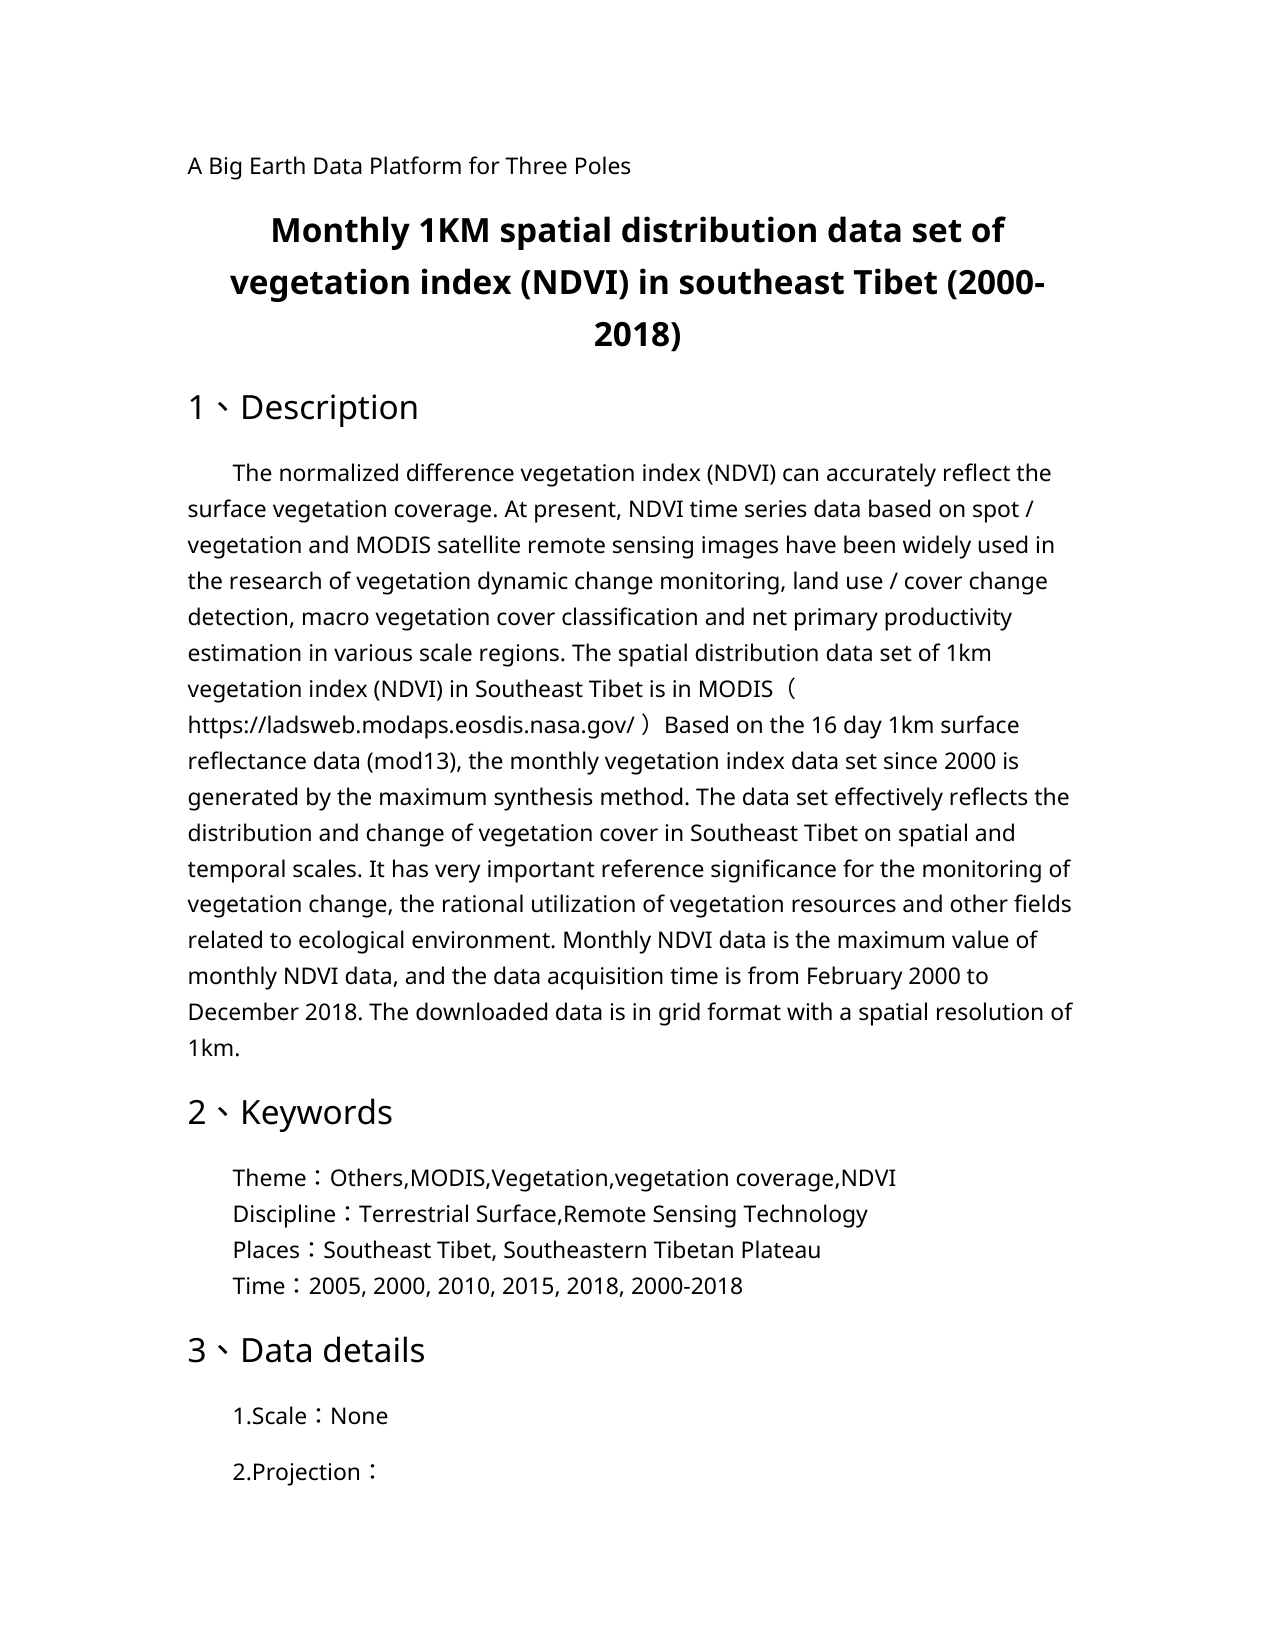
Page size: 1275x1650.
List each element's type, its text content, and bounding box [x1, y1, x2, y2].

text 3、Data details [187, 1327, 1087, 1372]
text 2、Keywords [187, 1089, 1087, 1134]
text A Big Earth Data Platform for Three Poles [187, 150, 1087, 181]
text 1、Description [187, 384, 1087, 429]
text Theme：Others,MODIS,Vegetation,vegetation coverage,NDVI Discipline：Terrestrial Surface,Remote Sensing Technology Places：Southeast Tibet, Southeastern Tibetan Plateau Time：2005, 2000, 2010, 2015, 2018, 2000-2018 [232, 1162, 1087, 1301]
text 1.Scale：None [232, 1399, 1087, 1431]
text The normalized difference vegetation index (NDVI) can accurately reflect the surface vegetation coverage. At present, NDVI time series data based on spot / vegetation and MODIS satellite remote sensing images have been widely used in the research of vegetation dynamic change monitoring, land use / cover change detection, macro vegetation cover classification and net primary productivity estimation in various scale regions. The spatial distribution data set of 1km vegetation index (NDVI) in Southeast Tibet is in MODIS（ https://ladsweb.modaps.eosdis.nasa.gov/ ）Based on the 16 day 1km surface reflectance data (mod13), the monthly vegetation index data set since 2000 is generated by the maximum synthesis method. The data set effectively reflects the distribution and change of vegetation cover in Southeast Tibet on spatial and temporal scales. It has very important reference significance for the monitoring of vegetation change, the rational utilization of vegetation resources and other fields related to ecological environment. Monthly NDVI data is the maximum value of monthly NDVI data, and the data acquisition time is from February 2000 to December 2018. The downloaded data is in grid format with a spatial resolution of 1km. [187, 457, 1087, 1063]
text 2.Projection： [232, 1456, 1087, 1488]
text Monthly 1KM spatial distribution data set of vegetation index (NDVI) in southeast Tibet (2000-2018) [187, 207, 1087, 357]
